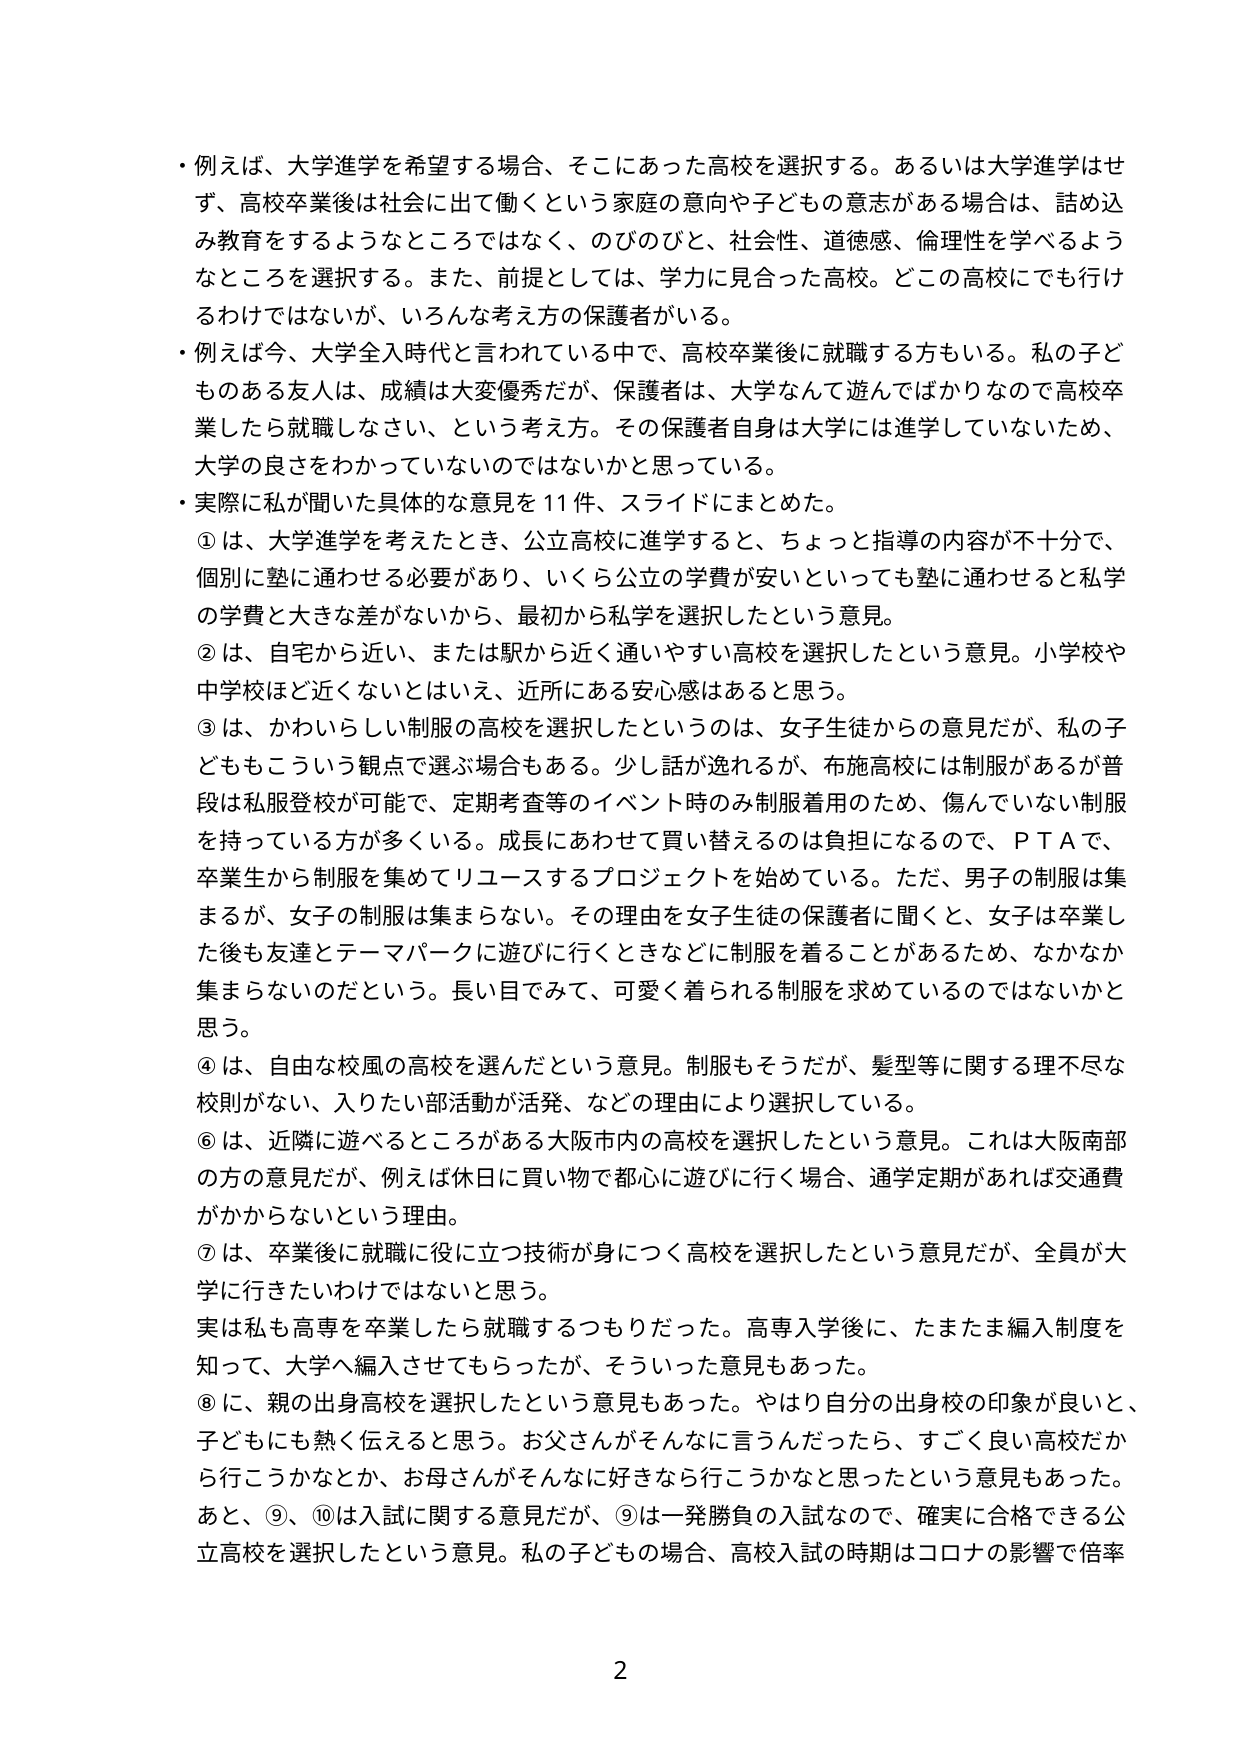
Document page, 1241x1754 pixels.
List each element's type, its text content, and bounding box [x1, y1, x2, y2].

text ④は、自由な校風の高校を選んだという意見。制服もそうだが、髪型等に関する理不尽な校則がない、入りたい部活動が活発、などの理由により選択している。 [196, 1046, 1128, 1121]
text 実は私も高専を卒業したら就職するつもりだった。高専入学後に、たまたま編入制度を知って、大学へ編入させてもらったが、そういった意見もあった。 [196, 1308, 1128, 1383]
text ⑧に、親の出身高校を選択したという意見もあった。やはり自分の出身校の印象が良いと、子どもにも熱く伝えると思う。お父さんがそんなに言うんだったら、すごく良い高校だから行こうかなとか、お母さんがそんなに好きなら行こうかなと思ったという意見もあった。 [196, 1383, 1128, 1496]
text ・例えば今、大学全入時代と言われている中で、高校卒業後に就職する方もいる。私の子どものある友人は、成績は大変優秀だが、保護者は、大学なんて遊んでばかりなので高校卒業したら就職しなさい、という考え方。その保護者自身は大学には進学していないため、大学の良さをわかっていないのではないかと思っている。 [171, 333, 1128, 483]
text ⑥は、近隣に遊べるところがある大阪市内の高校を選択したという意見。これは大阪南部の方の意見だが、例えば休日に買い物で都心に遊びに行く場合、通学定期があれば交通費がかからないという理由。 [196, 1121, 1128, 1233]
text ・実際に私が聞いた具体的な意見を11件、スライドにまとめた。 [171, 483, 1128, 521]
text ③は、かわいらしい制服の高校を選択したというのは、女子生徒からの意見だが、私の子どももこういう観点で選ぶ場合もある。少し話が逸れるが、布施高校には制服があるが普段は私服登校が可能で、定期考査等のイベント時のみ制服着用のため、傷んでいない制服を持っている方が多くいる。成長にあわせて買い替えるのは負担になるので、ＰＴＡで、卒業生から制服を集めてリユースするプロジェクトを始めている。ただ、男子の制服は集まるが、女子の制服は集まらない。その理由を女子生徒の保護者に聞くと、女子は卒業した後も友達とテーマパークに遊びに行くときなどに制服を着ることがあるため、なかなか集まらないのだという。長い目でみて、可愛く着られる制服を求めているのではないかと思う。 [196, 708, 1128, 1046]
text ・例えば、大学進学を希望する場合、そこにあった高校を選択する。あるいは大学進学はせず、高校卒業後は社会に出て働くという家庭の意向や子どもの意志がある場合は、詰め込み教育をするようなところではなく、のびのびと、社会性、道徳感、倫理性を学べるようなところを選択する。また、前提としては、学力に見合った高校。どこの高校にでも行けるわけではないが、いろんな考え方の保護者がいる。 [171, 146, 1128, 333]
text ②は、自宅から近い、または駅から近く通いやすい高校を選択したという意見。小学校や中学校ほど近くないとはいえ、近所にある安心感はあると思う。 [196, 633, 1128, 708]
text ①は、大学進学を考えたとき、公立高校に進学すると、ちょっと指導の内容が不十分で、個別に塾に通わせる必要があり、いくら公立の学費が安いといっても塾に通わせると私学の学費と大きな差がないから、最初から私学を選択したという意見。 [196, 521, 1128, 633]
text ⑦は、卒業後に就職に役に立つ技術が身につく高校を選択したという意見だが、全員が大学に行きたいわけではないと思う。 [196, 1233, 1128, 1308]
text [196, 1496, 1128, 1571]
